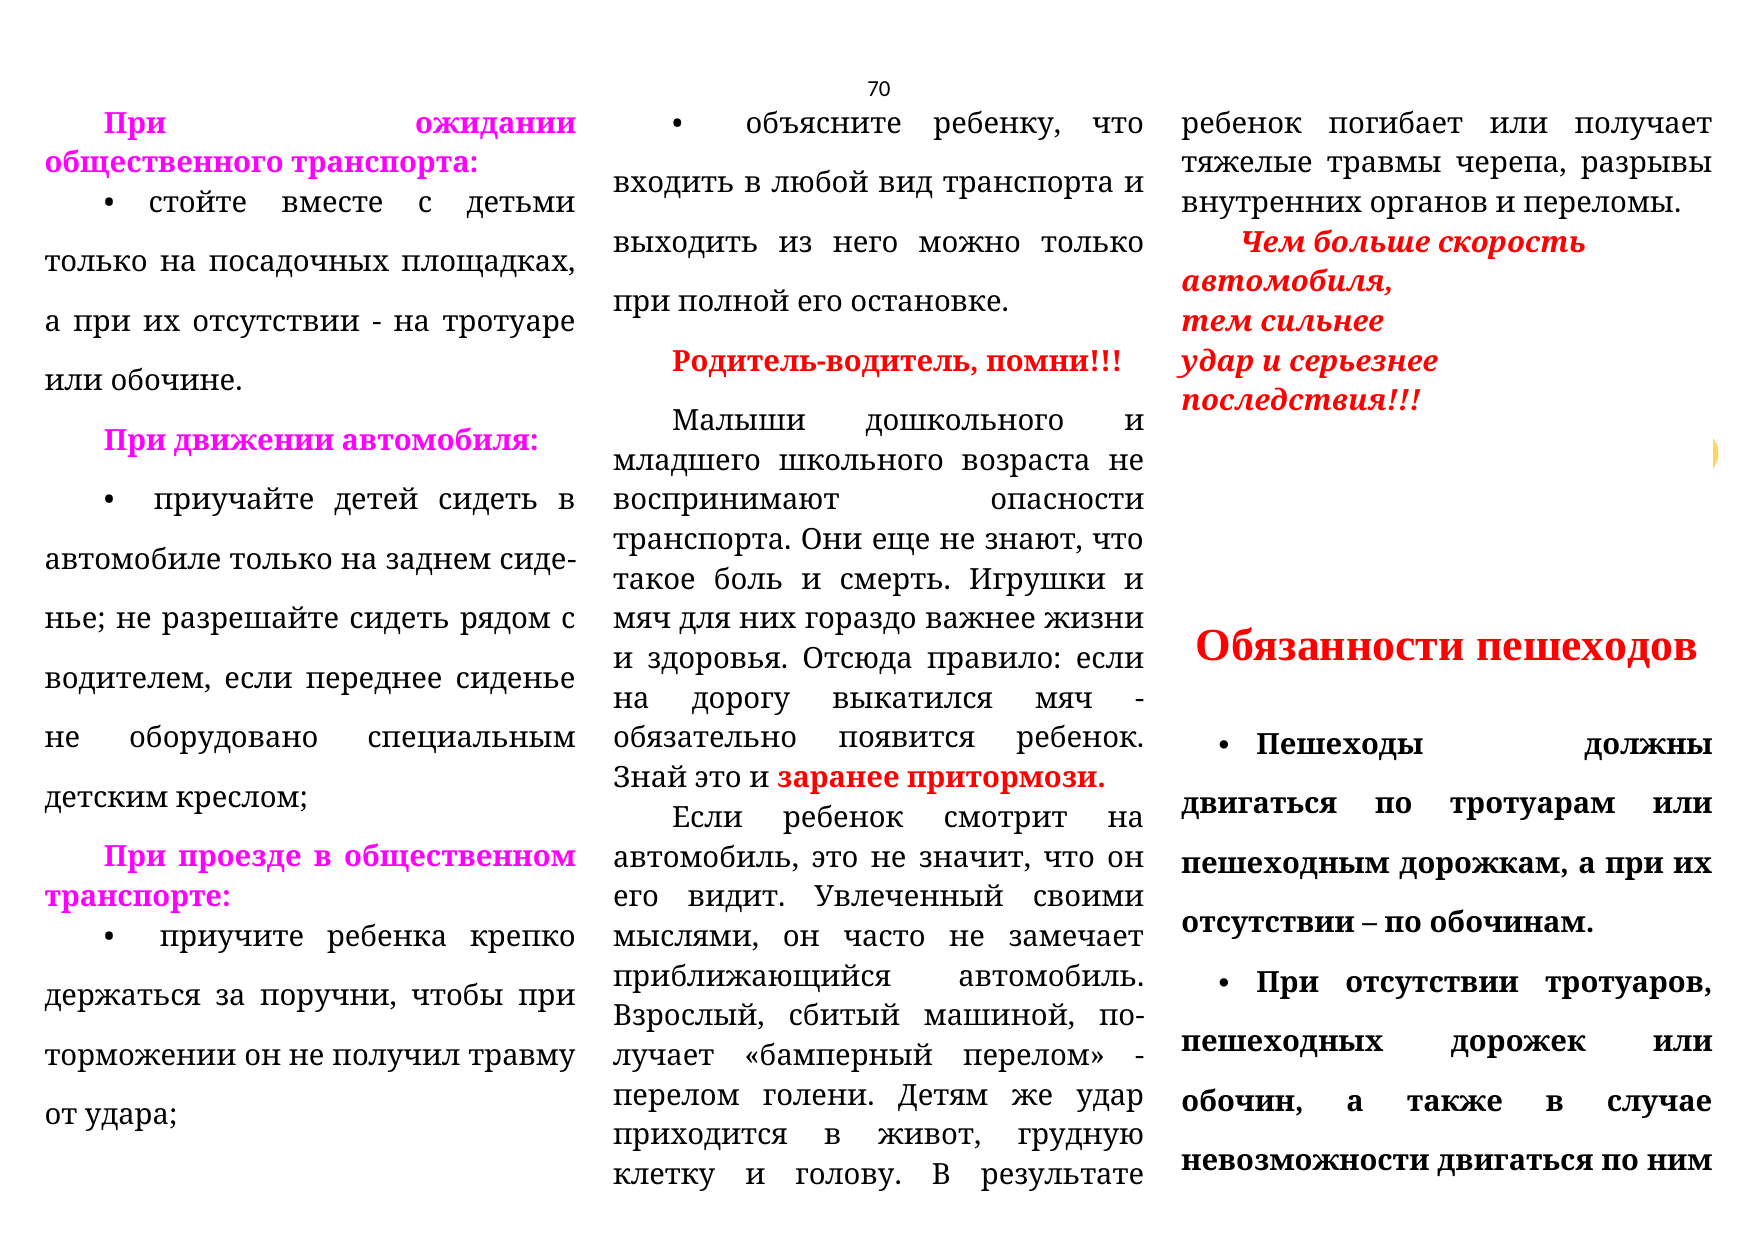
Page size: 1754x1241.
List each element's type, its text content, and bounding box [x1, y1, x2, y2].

text При проезде в общественном транспорте: [44, 836, 576, 915]
text • стойте вместе с детьми только на посадочных площадках, а при их отсутствии - на тротуаре или обочине. [44, 181, 576, 399]
text При движении автомобиля: [44, 419, 576, 459]
list Пешеходы должны двигаться по тротуарам или пешеходным дорожкам, а при их отсутствии – по обочинам. [1181, 723, 1713, 941]
text Чем больше скорость автомобиля, тем сильнее удар и серьезнее последствия!!! [1181, 221, 1713, 419]
text Родитель-водитель, помни!!! [613, 340, 1144, 379]
text Обязанности пешеходов [1181, 618, 1713, 671]
text Если ребенок смотрит на автомобиль, это не значит, что он его видит. Увлеченный своими мыслями, он часто не замечает приближающийся автомобиль. Взрослый, сбитый машиной, получает «бамперный перелом» - перелом голени. Детям же удар приходится в живот, грудную клетку и голову. В результате ребенок погибает или получает тяжелые травмы черепа, разрывы внутренних органов и переломы. [613, 796, 1144, 1193]
text • объясните ребенку, что входить в любой вид транспорта и выходить из него можно только при полной его остановке. [613, 102, 1144, 320]
text • приучите ребенка крепко держаться за поручни, чтобы при торможении он не получил травму от удара; [44, 915, 576, 1133]
text • приучайте детей сидеть в автомобиле только на заднем сиденье; не разрешайте сидеть рядом с водителем, если переднее сиденье не оборудовано специальным детским креслом; [44, 479, 576, 816]
text При ожидании общественного транспорта: [44, 102, 576, 181]
text Если ребенок смотрит на автомобиль, это не значит, что он его видит. Увлеченный своими мыслями, он часто не замечает приближающийся автомобиль. Взрослый, сбитый машиной, получает «бамперный перелом» - перелом голени. Детям же удар приходится в живот, грудную клетку и голову. В результате ребенок погибает или получает тяжелые травмы черепа, разрывы внутренних органов и переломы. [1181, 102, 1713, 221]
text Малыши дошкольного и младшего школьного возраста не воспринимают опасности транспорта. Они еще не знают, что такое боль и смерть. Игрушки и мяч для них гораздо важнее жизни и здоровья. Отсюда правило: если на дорогу выкатился мяч - обязательно появится ребенок. Знай это и заранее притормози. [613, 399, 1144, 796]
